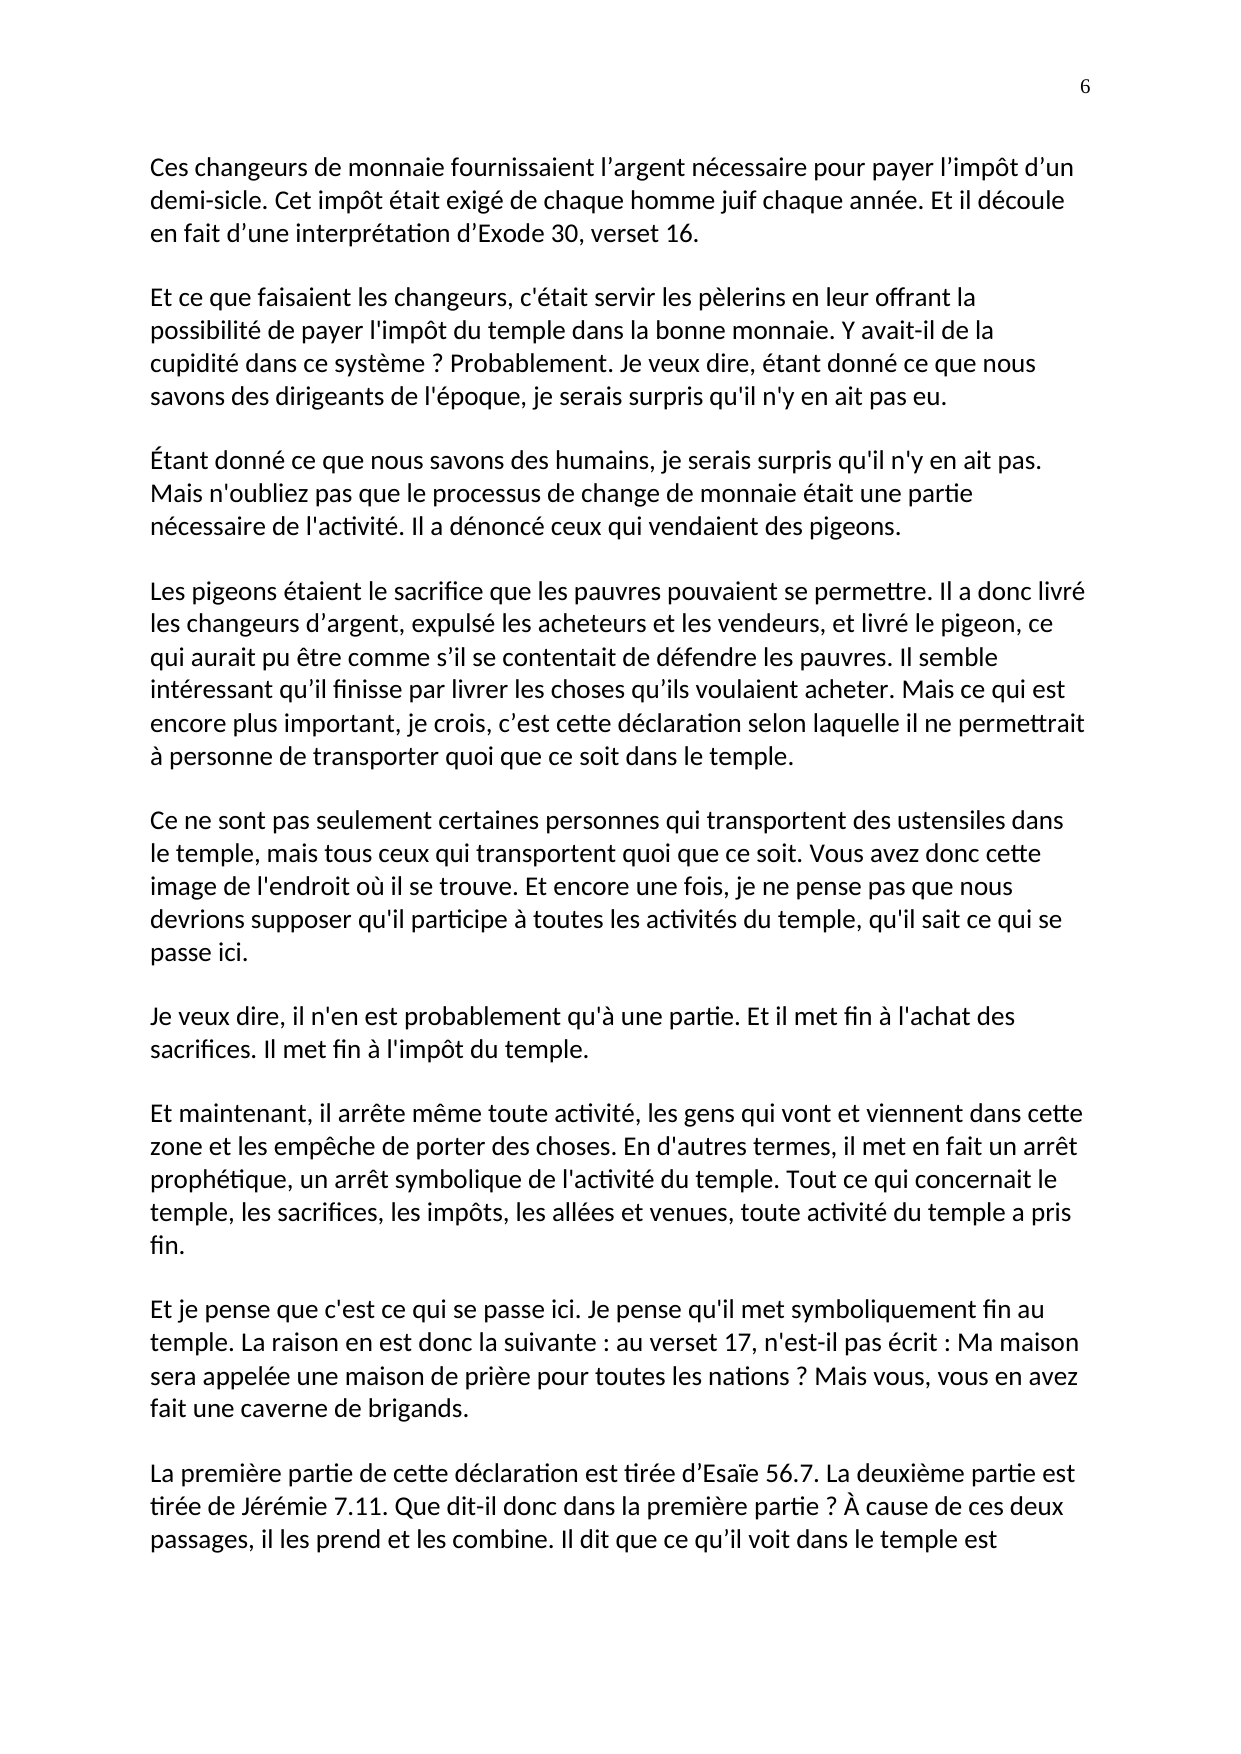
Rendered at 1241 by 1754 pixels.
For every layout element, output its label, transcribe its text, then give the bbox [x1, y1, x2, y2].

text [150, 1456, 1090, 1555]
text Je veux dire, il n'en est probablement qu'à une partie. Et il met fin à l'achat des sacrifices. Il met fin à l'impôt du temple. [150, 999, 1090, 1065]
text Et je pense que c'est ce qui se passe ici. Je pense qu'il met symboliquement fin au temple. La raison en est donc la suivante : au verset 17, n'est-il pas écrit : Ma maison sera appelée une maison de prière pour toutes les nations ? Mais vous, vous en avez fait une caverne de brigands. [150, 1293, 1090, 1425]
text Ces changeurs de monnaie fournissaient l’argent nécessaire pour payer l’impôt d’un demi-sicle. Cet impôt était exigé de chaque homme juif chaque année. Et il découle en fait d’une interprétation d’Exode 30, verset 16. [150, 150, 1090, 249]
text Et maintenant, il arrête même toute activité, les gens qui vont et viennent dans cette zone et les empêche de porter des choses. En d'autres termes, il met en fait un arrêt prophétique, un arrêt symbolique de l'activité du temple. Tout ce qui concernait le temple, les sacrifices, les impôts, les allées et venues, toute activité du temple a pris fin. [150, 1096, 1090, 1261]
text Étant donné ce que nous savons des humains, je serais surpris qu'il n'y en ait pas. Mais n'oubliez pas que le processus de change de monnaie était une partie nécessaire de l'activité. Il a dénoncé ceux qui vendaient des pigeons. [150, 443, 1090, 542]
text Les pigeons étaient le sacrifice que les pauvres pouvaient se permettre. Il a donc livré les changeurs d’argent, expulsé les acheteurs et les vendeurs, et livré le pigeon, ce qui aurait pu être comme s’il se contentait de défendre les pauvres. Il semble intéressant qu’il finisse par livrer les choses qu’ils voulaient acheter. Mais ce qui est encore plus important, je crois, c’est cette déclaration selon laquelle il ne permettrait à personne de transporter quoi que ce soit dans le temple. [150, 574, 1090, 772]
text Et ce que faisaient les changeurs, c'était servir les pèlerins en leur offrant la possibilité de payer l'impôt du temple dans la bonne monnaie. Y avait-il de la cupidité dans ce système ? Probablement. Je veux dire, étant donné ce que nous savons des dirigeants de l'époque, je serais surpris qu'il n'y en ait pas eu. [150, 280, 1090, 412]
text Ce ne sont pas seulement certaines personnes qui transportent des ustensiles dans le temple, mais tous ceux qui transportent quoi que ce soit. Vous avez donc cette image de l'endroit où il se trouve. Et encore une fois, je ne pense pas que nous devrions supposer qu'il participe à toutes les activités du temple, qu'il sait ce qui se passe ici. [150, 803, 1090, 968]
